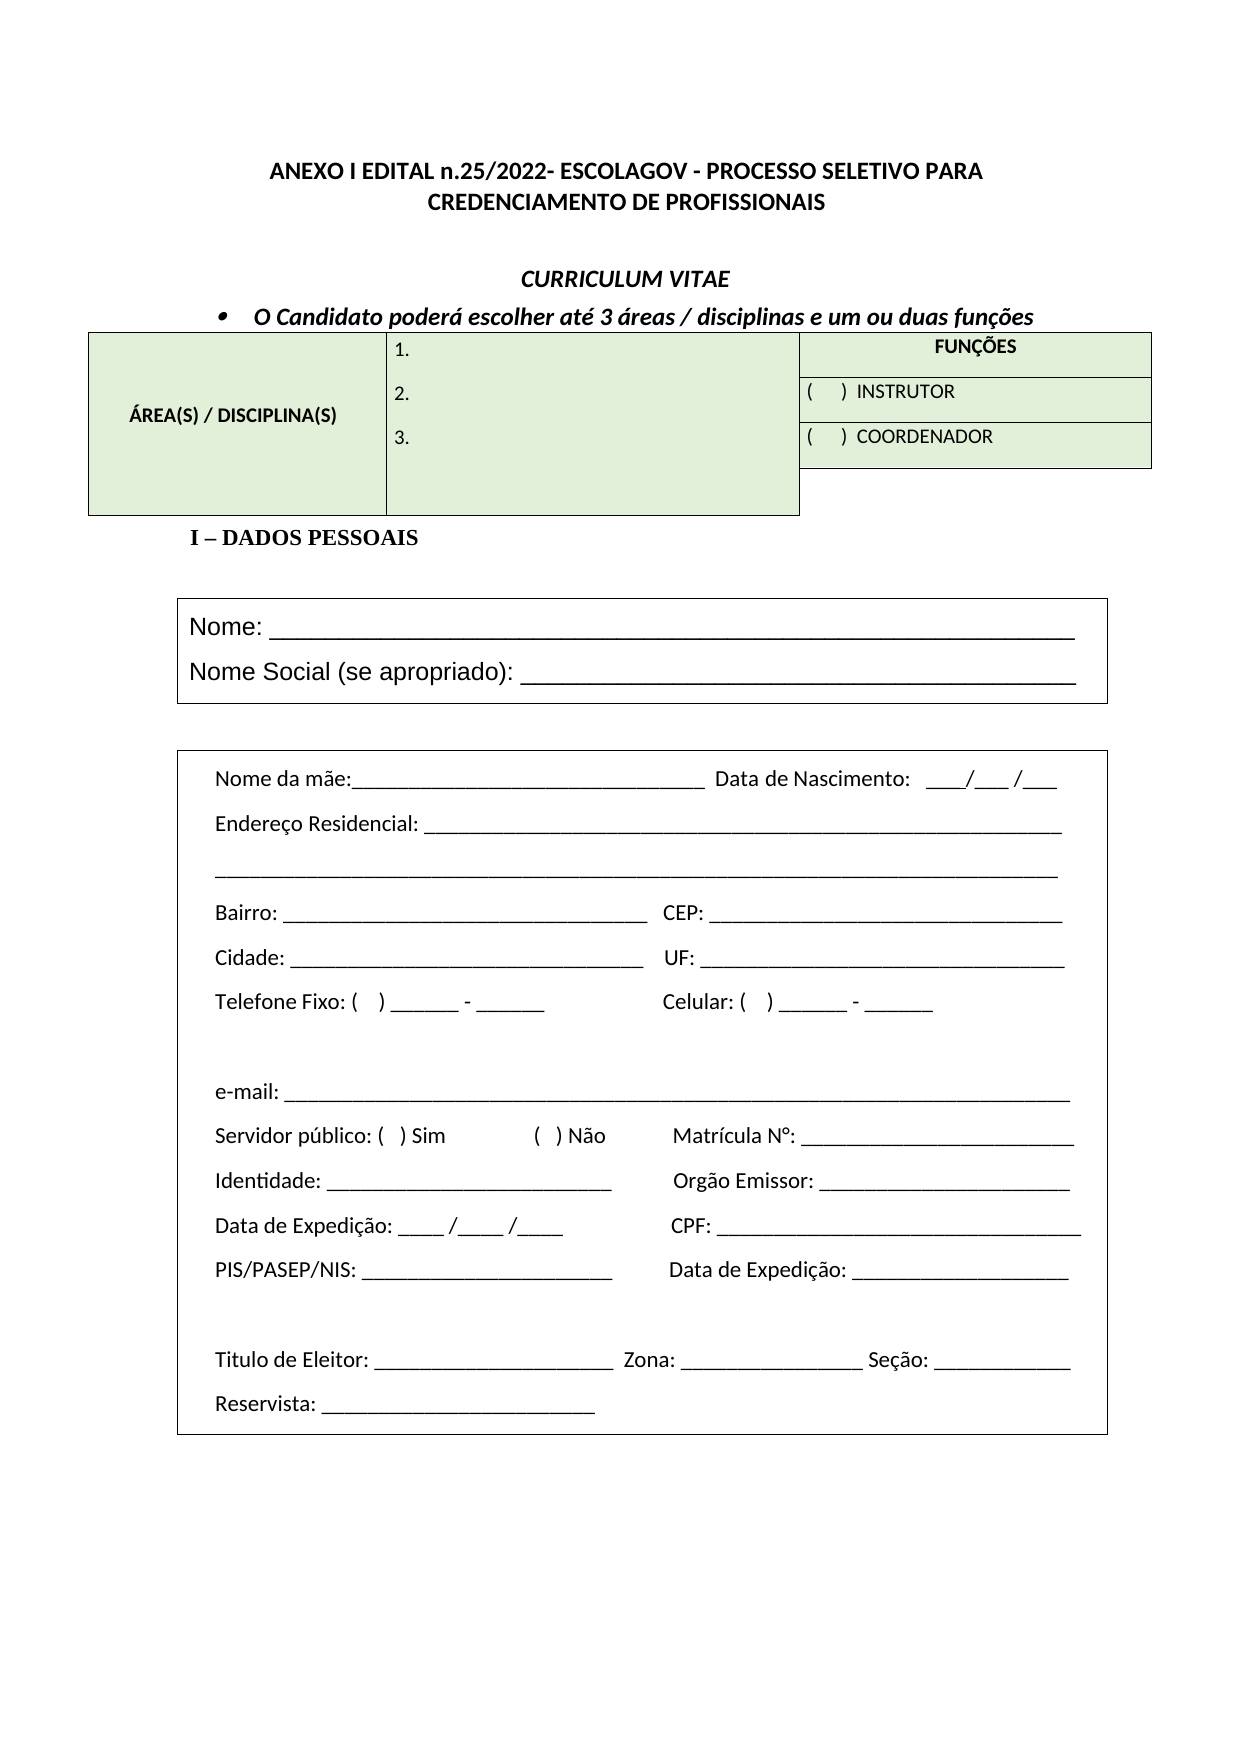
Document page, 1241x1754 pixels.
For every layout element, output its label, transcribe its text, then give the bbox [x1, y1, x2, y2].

title ANEXO I EDITAL n.25/2022- ESCOLAGOV - PROCESSO SELETIVO PARA CREDENCIAMENTO DE PROFISSIONAIS [190, 156, 1063, 217]
title I – DADOS PESSOAIS [190, 524, 1063, 551]
table_cell ( ) INSTRUTOR [800, 378, 1151, 422]
title CURRICULUM VITAE [190, 263, 1063, 293]
table_header Nome da mãe:_______________________________ Data de Nascimento: ___ /___ /___ Endereço Residencial: ________________________________________________________ __________________________________________________________________________ Bairro: ________________________________ CEP: _______________________________ Cidade: _______________________________ UF: ________________________________ Telefone Fixo: ( ) ______ - ______ Celular: ( ) ______ - ______ e-mail: _____________________________________________________________________ Servidor público: ( ) Sim ( ) Não Matrícula N°: ________________________ Identidade: _________________________ Orgão Emissor: ______________________ Data de Expedição: ____ /____ /____ CPF: ________________________________ PIS/PASEP/NIS: ______________________ Data de Expedição: ___________________ Titulo de Eleitor: _____________________ Zona: ________________ Seção: ____________ Reservista: ________________________ [178, 751, 1107, 1434]
table_header Nome: __________________________________________________________ Nome Social (se apropriado): ________________________________________ [178, 599, 1107, 702]
table_header 1. 2. 3. [387, 333, 799, 515]
table_header ÁREA(S) / DISCIPLINA(S) [89, 333, 386, 515]
title O Candidato poderá escolher até 3 áreas / disciplinas e um ou duas funções [190, 301, 1063, 332]
table_header FUNÇÕES [800, 333, 1151, 377]
table_cell ( ) COORDENADOR [800, 423, 1151, 467]
